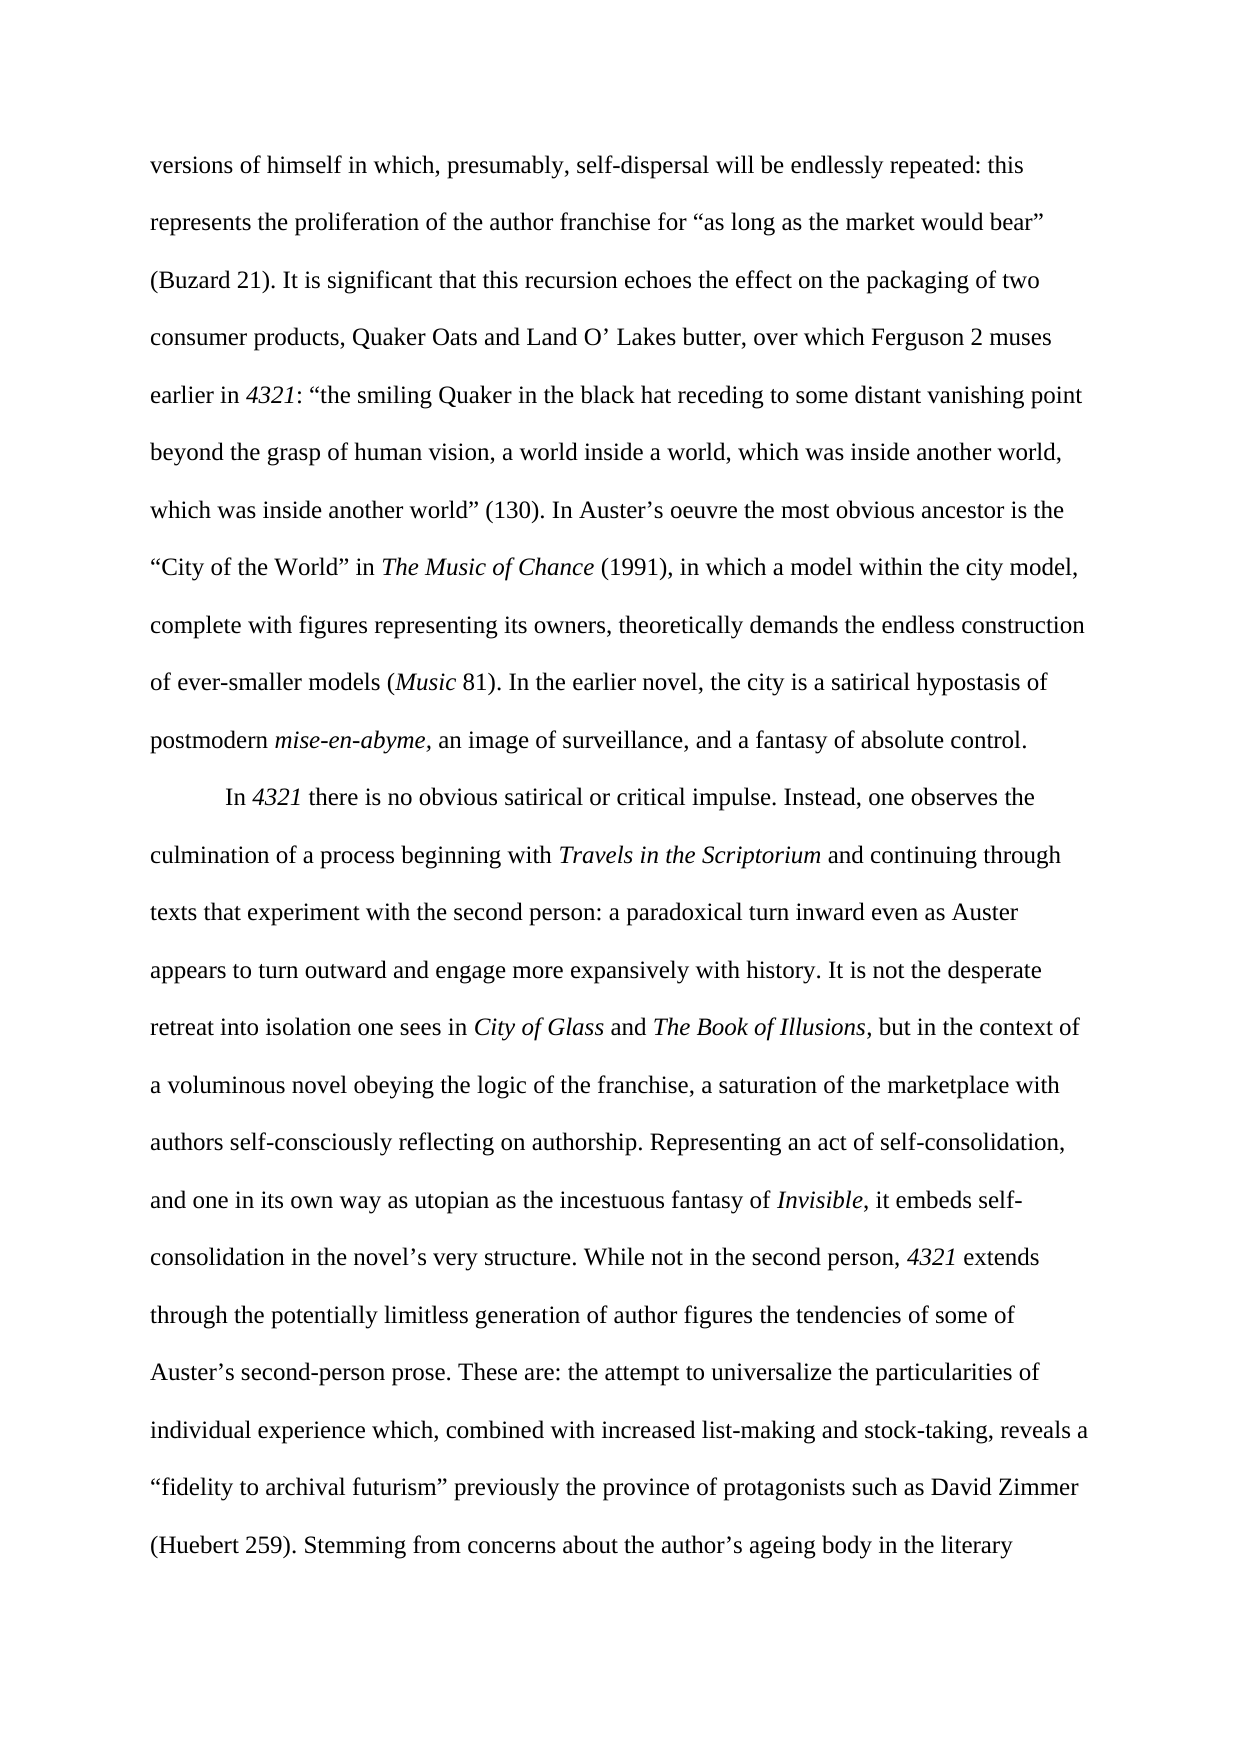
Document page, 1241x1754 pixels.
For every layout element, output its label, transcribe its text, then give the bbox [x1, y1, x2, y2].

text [150, 150, 1090, 754]
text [150, 840, 1090, 1559]
text In 4321 there is no obvious satirical or critical impulse. Instead, one observes the [150, 782, 1090, 811]
